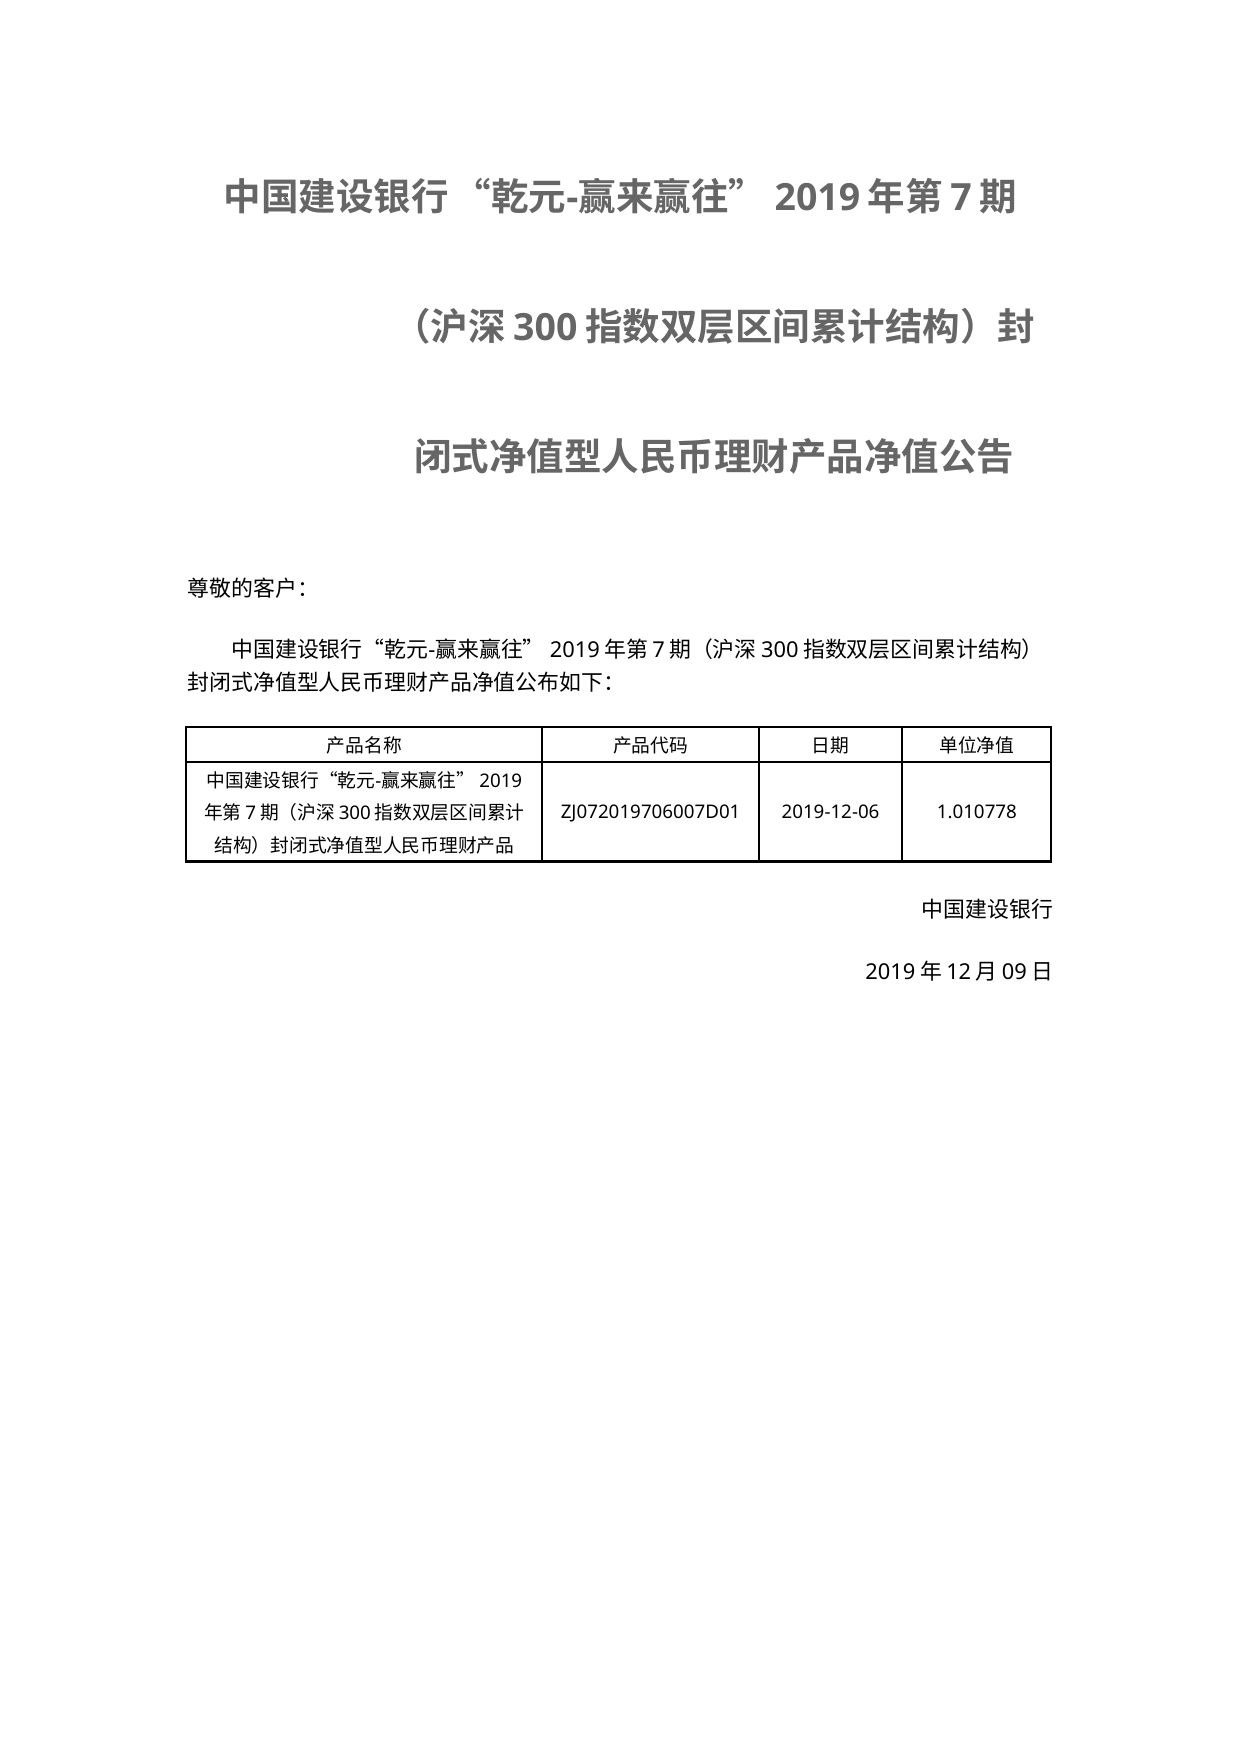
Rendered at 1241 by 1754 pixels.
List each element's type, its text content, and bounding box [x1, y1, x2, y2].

table_header 单位净值 [903, 728, 1050, 761]
table_cell 中国建设银行“乾元-赢来赢往” 2019年第7期（沪深300指数双层区间累计结构）封闭式净值型人民币理财产品 [187, 763, 541, 860]
text 2019年12月09日 [187, 953, 1053, 986]
table_cell 2019-12-06 [760, 763, 901, 860]
text 中国建设银行 [187, 892, 1053, 924]
text 尊敬的客户： [187, 570, 1053, 603]
table_cell 1.010778 [903, 763, 1050, 860]
table_header 产品代码 [543, 728, 758, 761]
table_header 产品名称 [187, 728, 541, 761]
text 中国建设银行“乾元-赢来赢往” 2019年第7期（沪深300指数双层区间累计结构）封闭式净值型人民币理财产品净值公布如下： [187, 632, 1053, 697]
text 中国建设银行 “乾元-赢来赢往” 2019年第7期（沪深300指数双层区间累计结构）封闭式净值型人民币理财产品净值公告 [187, 162, 1053, 487]
table_header 日期 [760, 728, 901, 761]
table_cell ZJ072019706007D01 [543, 763, 758, 860]
